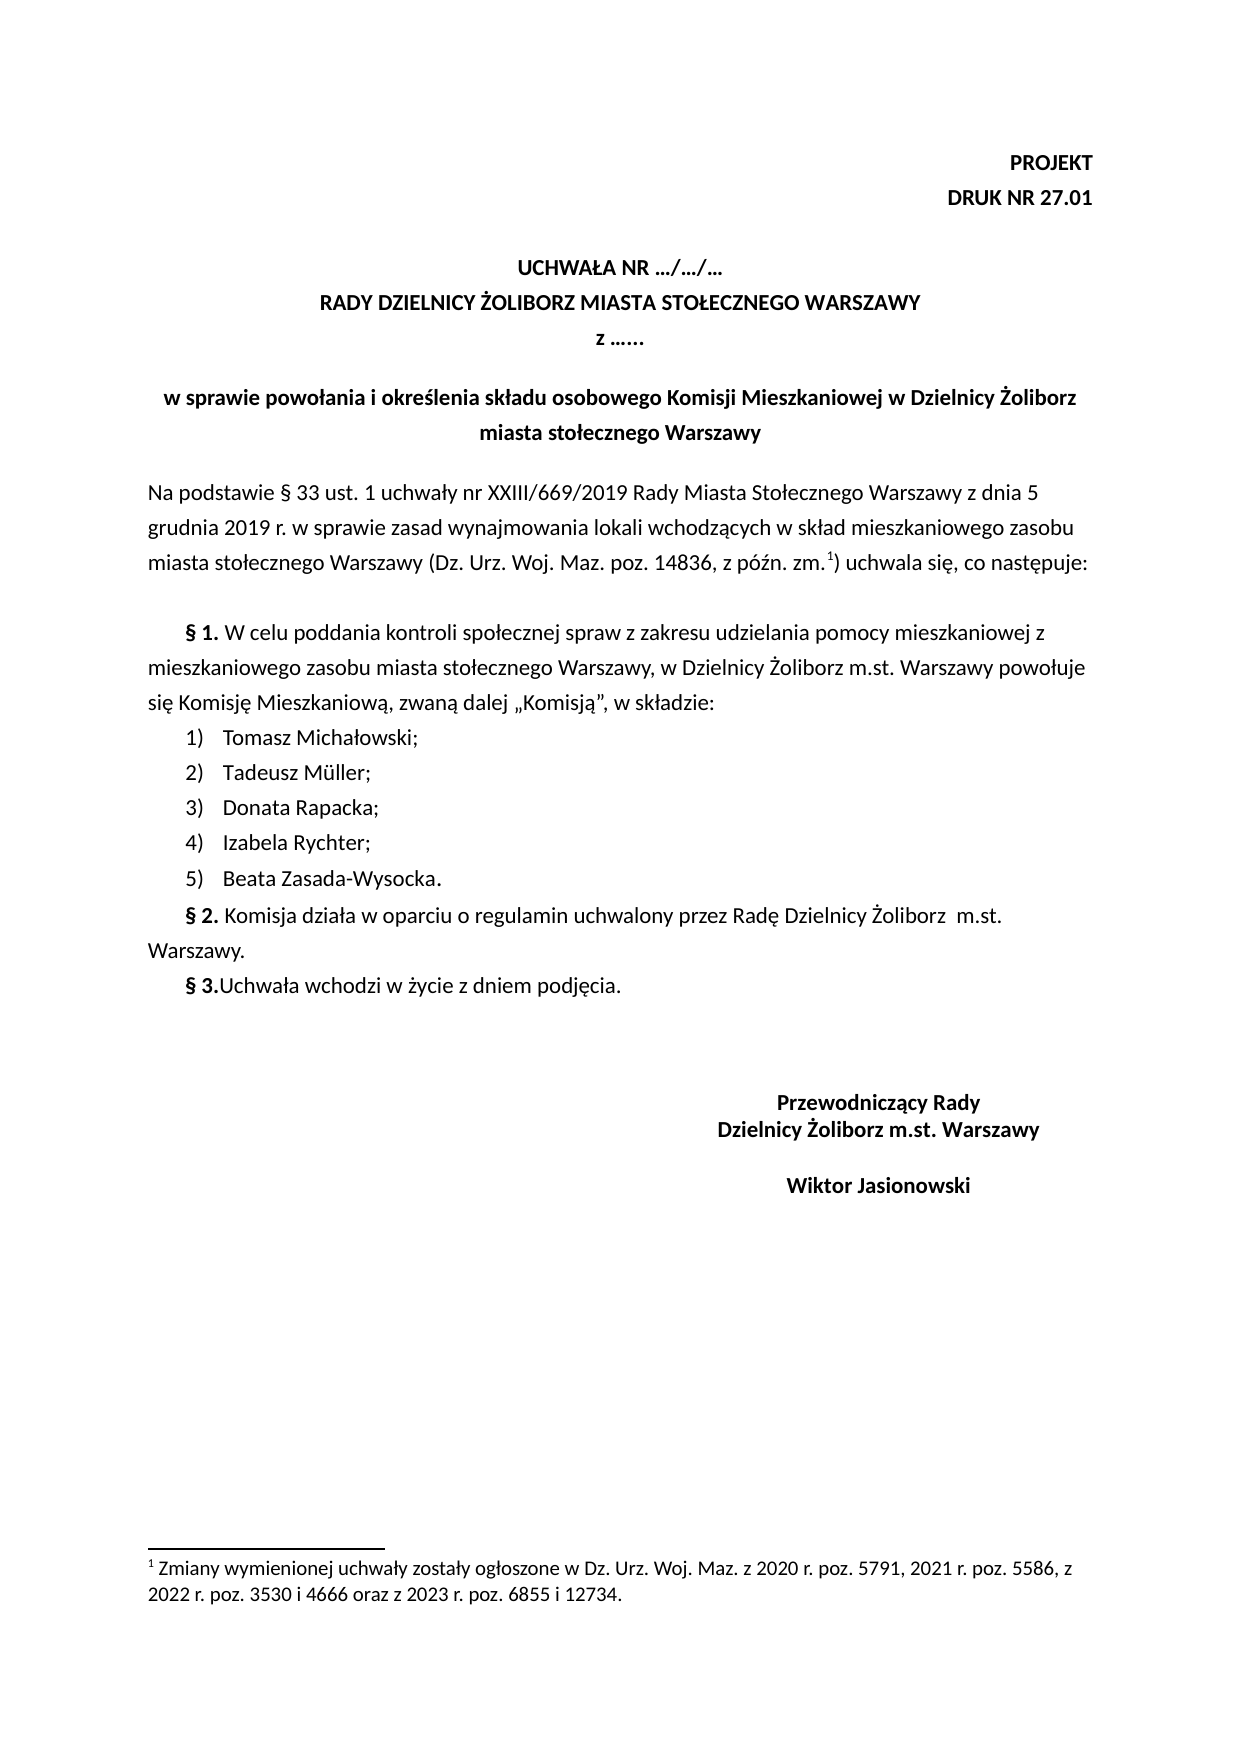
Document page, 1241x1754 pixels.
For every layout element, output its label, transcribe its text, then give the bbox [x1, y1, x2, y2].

list Izabela Rychter; [185, 828, 1093, 856]
text § 1. W celu poddania kontroli społecznej spraw z zakresu udzielania pomocy mieszkaniowej z mieszkaniowego zasobu miasta stołecznego Warszawy, w Dzielnicy Żoliborz m.st. Warszawy powołuje się Komisję Mieszkaniową, zwaną dalej „Komisją”, w składzie: [148, 618, 1093, 716]
text RADY DZIELNICY ŻOLIBORZ MIASTA STOŁECZNEGO WARSZAWY [148, 288, 1093, 316]
list Beata Zasada-Wysocka. [185, 863, 1093, 893]
list Donata Rapacka; [185, 793, 1093, 821]
text z …... [148, 323, 1093, 351]
list Tadeusz Müller; [185, 758, 1093, 786]
text Wiktor Jasionowski [664, 1172, 1093, 1200]
text Dzielnicy Żoliborz m.st. Warszawy [664, 1116, 1093, 1144]
text Na podstawie § 33 ust. 1 uchwały nr XXIII/669/2019 Rady Miasta Stołecznego Warszawy z dnia 5 grudnia 2019 r. w sprawie zasad wynajmowania lokali wchodzących w skład mieszkaniowego zasobu miasta stołecznego Warszawy (Dz. Urz. Woj. Maz. poz. 14836, z późn. zm.) uchwala się, co następuje: [148, 478, 1093, 576]
text DRUK NR 27.01 [148, 183, 1093, 211]
list Tomasz Michałowski; [185, 723, 1093, 751]
text w sprawie powołania i określenia składu osobowego Komisji Mieszkaniowej w Dzielnicy Żoliborz miasta stołecznego Warszawy [148, 383, 1093, 446]
text UCHWAŁA NR …/…/… [148, 253, 1093, 281]
text § 3.Uchwała wchodzi w życie z dniem podjęcia. [148, 971, 1093, 999]
text § 2. Komisja działa w oparciu o regulamin uchwalony przez Radę Dzielnicy Żoliborz m.st. Warszawy. [148, 901, 1093, 964]
text PROJEKT [148, 148, 1093, 176]
text Przewodniczący Rady [664, 1088, 1093, 1116]
